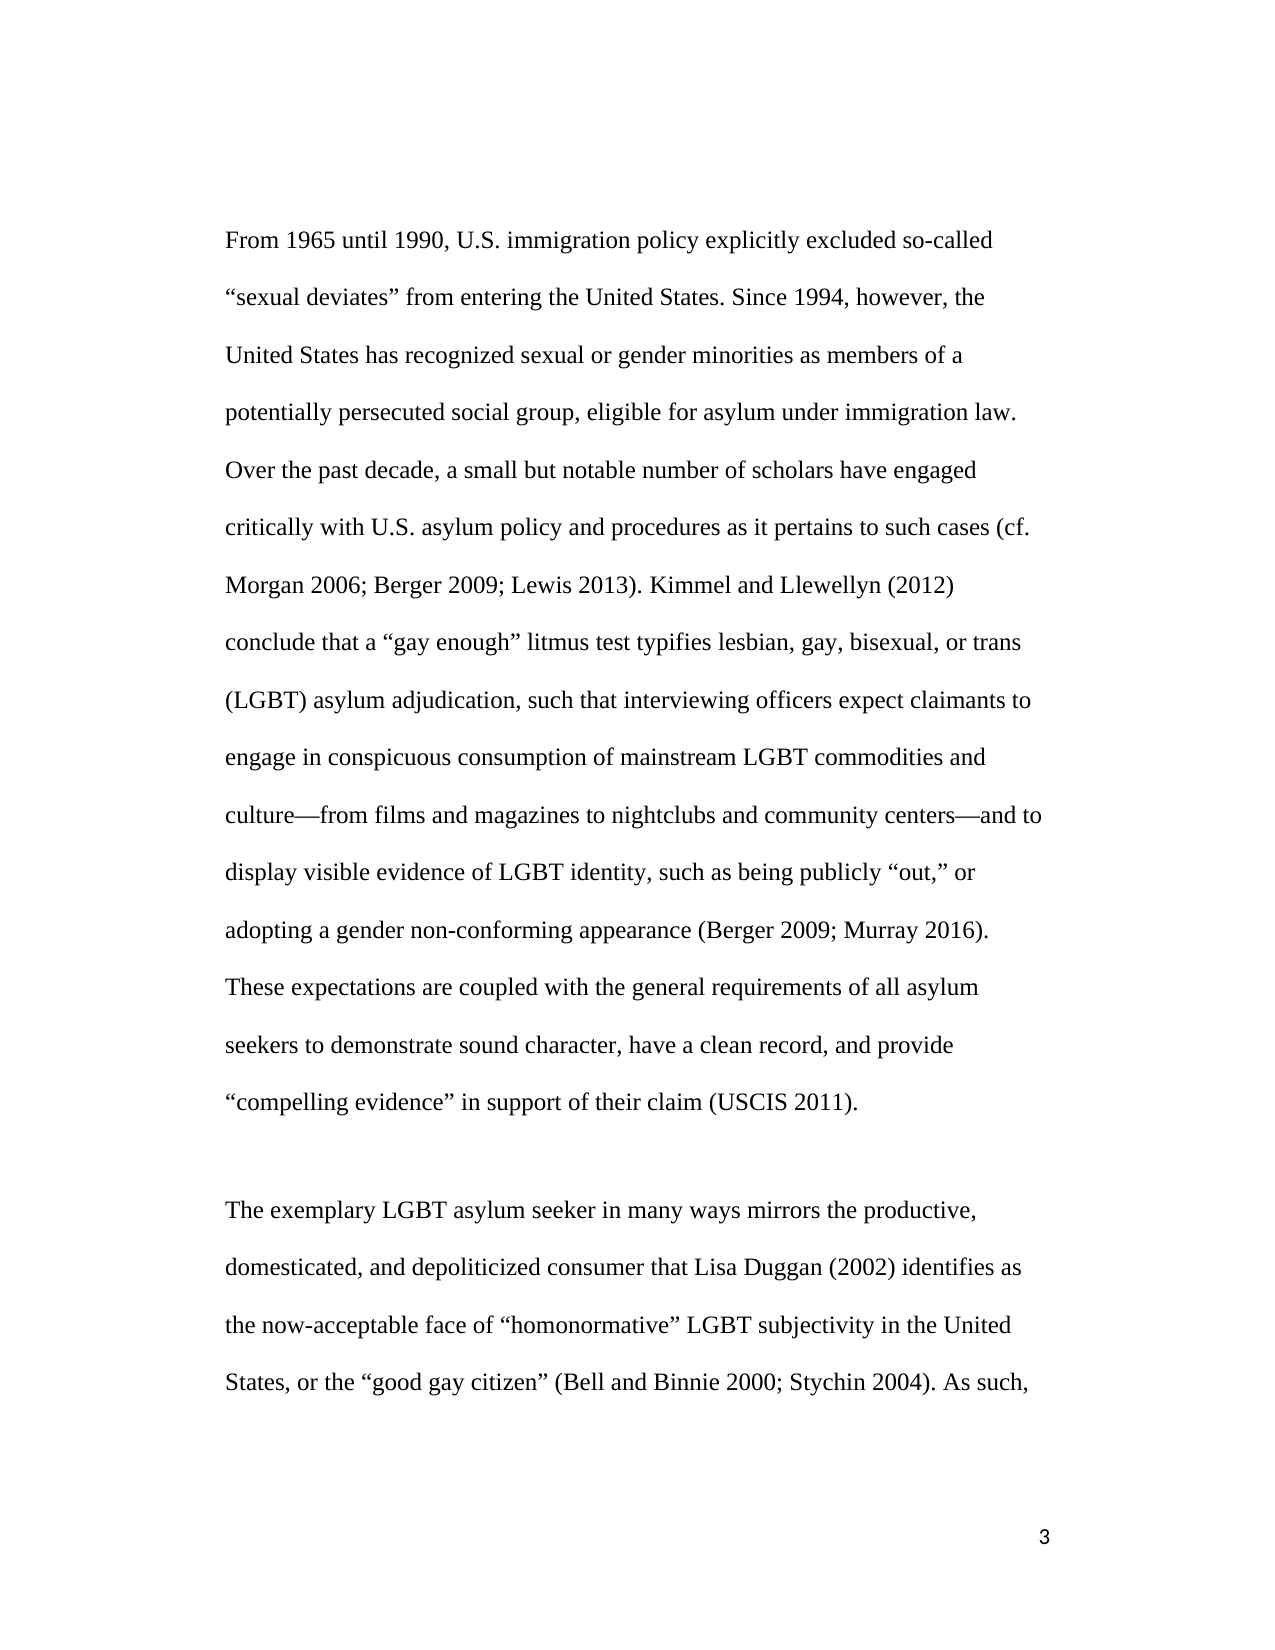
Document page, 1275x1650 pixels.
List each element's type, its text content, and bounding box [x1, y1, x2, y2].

text From 1965 until 1990, U.S. immigration policy explicitly excluded so-called “sexual deviates” from entering the United States. Since 1994, however, the United States has recognized sexual or gender minorities as members of a potentially persecuted social group, eligible for asylum under immigration law. Over the past decade, a small but notable number of scholars have engaged critically with U.S. asylum policy and procedures as it pertains to such cases (cf. Morgan 2006; Berger 2009; Lewis 2013). Kimmel and Llewellyn (2012) conclude that a “gay enough” litmus test typifies lesbian, gay, bisexual, or trans (LGBT) asylum adjudication, such that interviewing officers expect claimants to engage in conspicuous consumption of mainstream LGBT commodities and culture—from films and magazines to nightclubs and community centers—and to display visible evidence of LGBT identity, such as being publicly “out,” or adopting a gender non-conforming appearance (Berger 2009; Murray 2016). These expectations are coupled with the general requirements of all asylum seekers to demonstrate sound character, have a clean record, and provide “compelling evidence” in support of their claim (USCIS 2011). [225, 225, 1050, 1116]
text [225, 1195, 1050, 1396]
